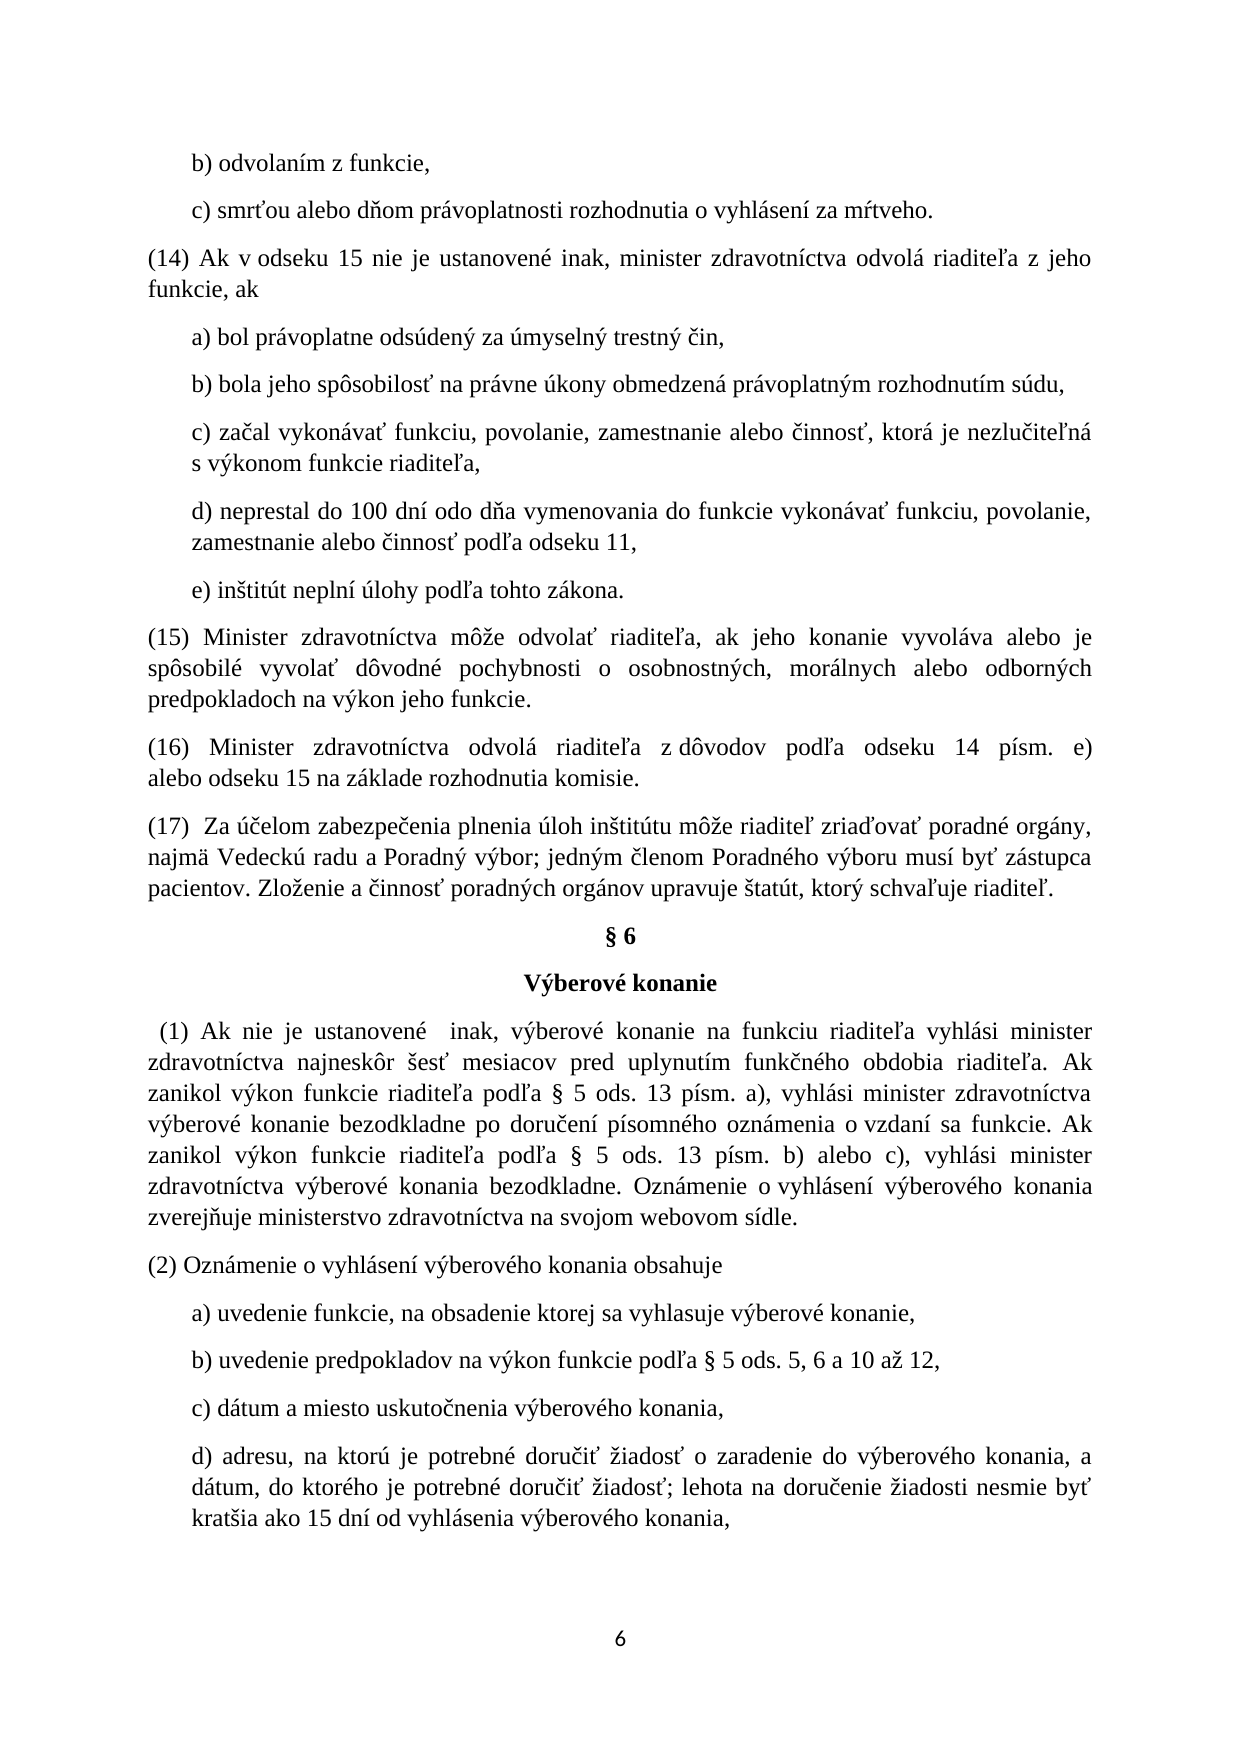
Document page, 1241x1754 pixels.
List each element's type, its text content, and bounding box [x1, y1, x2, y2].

text a) uvedenie funkcie, na obsadenie ktorej sa vyhlasuje výberové konanie, [148, 1298, 1093, 1327]
text b) uvedenie predpokladov na výkon funkcie podľa § 5 ods. 5, 6 a 10 až 12, [191, 1346, 1093, 1374]
text (1) Ak nie je ustanovené inak, výberové konanie na funkciu riaditeľa vyhlási minister zdravotníctva najneskôr šesť mesiacov pred uplynutím funkčného obdobia riaditeľa. Ak zanikol výkon funkcie riaditeľa podľa § 5 ods. 13 písm. a), vyhlási minister zdravotníctva výberové konanie bezodkladne po doručení písomného oznámenia o vzdaní sa funkcie. Ak zanikol výkon funkcie riaditeľa podľa § 5 ods. 13 písm. b) alebo c), vyhlási minister zdravotníctva výberové konania bezodkladne. Oznámenie o vyhlásení výberového konania zverejňuje ministerstvo zdravotníctva na svojom webovom sídle. [148, 1016, 1093, 1231]
text (17) Za účelom zabezpečenia plnenia úloh inštitútu môže riaditeľ zriaďovať poradné orgány, najmä Vedeckú radu a Poradný výbor; jedným členom Poradného výboru musí byť zástupca pacientov. Zloženie a činnosť poradných orgánov upravuje štatút, ktorý schvaľuje riaditeľ. [148, 811, 1093, 902]
text c) smrťou alebo dňom právoplatnosti rozhodnutia o vyhlásení za mŕtveho. [191, 195, 1093, 224]
text a) bol právoplatne odsúdený za úmyselný trestný čin, [191, 322, 1093, 351]
text d) neprestal do 100 dní odo dňa vymenovania do funkcie vykonávať funkciu, povolanie, zamestnanie alebo činnosť podľa odseku 11, [191, 496, 1093, 556]
text c) dátum a miesto uskutočnenia výberového konania, [191, 1393, 1093, 1422]
text (16) Minister zdravotníctva odvolá riaditeľa z dôvodov podľa odseku 14 písm. e) alebo odseku 15 na základe rozhodnutia komisie. [148, 732, 1093, 792]
text § 6 [148, 921, 1093, 949]
text d) adresu, na ktorú je potrebné doručiť žiadosť o zaradenie do výberového konania, a dátum, do ktorého je potrebné doručiť žiadosť; lehota na doručenie žiadosti nesmie byť kratšia ako 15 dní od vyhlásenia výberového konania, [191, 1441, 1093, 1532]
text c) začal vykonávať funkciu, povolanie, zamestnanie alebo činnosť, ktorá je nezlučiteľná s výkonom funkcie riaditeľa, [191, 417, 1093, 477]
text Výberové konanie [148, 968, 1093, 997]
text b) bola jeho spôsobilosť na právne úkony obmedzená právoplatným rozhodnutím súdu, [191, 369, 1093, 398]
text (14) Ak v odseku 15 nie je ustanovené inak, minister zdravotníctva odvolá riaditeľa z jeho funkcie, ak [148, 243, 1093, 303]
text (15) Minister zdravotníctva môže odvolať riaditeľa, ak jeho konanie vyvoláva alebo je spôsobilé vyvolať dôvodné pochybnosti o osobnostných, morálnych alebo odborných predpokladoch na výkon jeho funkcie. [148, 622, 1093, 713]
text (2) Oznámenie o vyhlásení výberového konania obsahuje [148, 1250, 1093, 1279]
text e) inštitút neplní úlohy podľa tohto zákona. [191, 575, 1093, 603]
text b) odvolaním z funkcie, [191, 148, 1093, 176]
